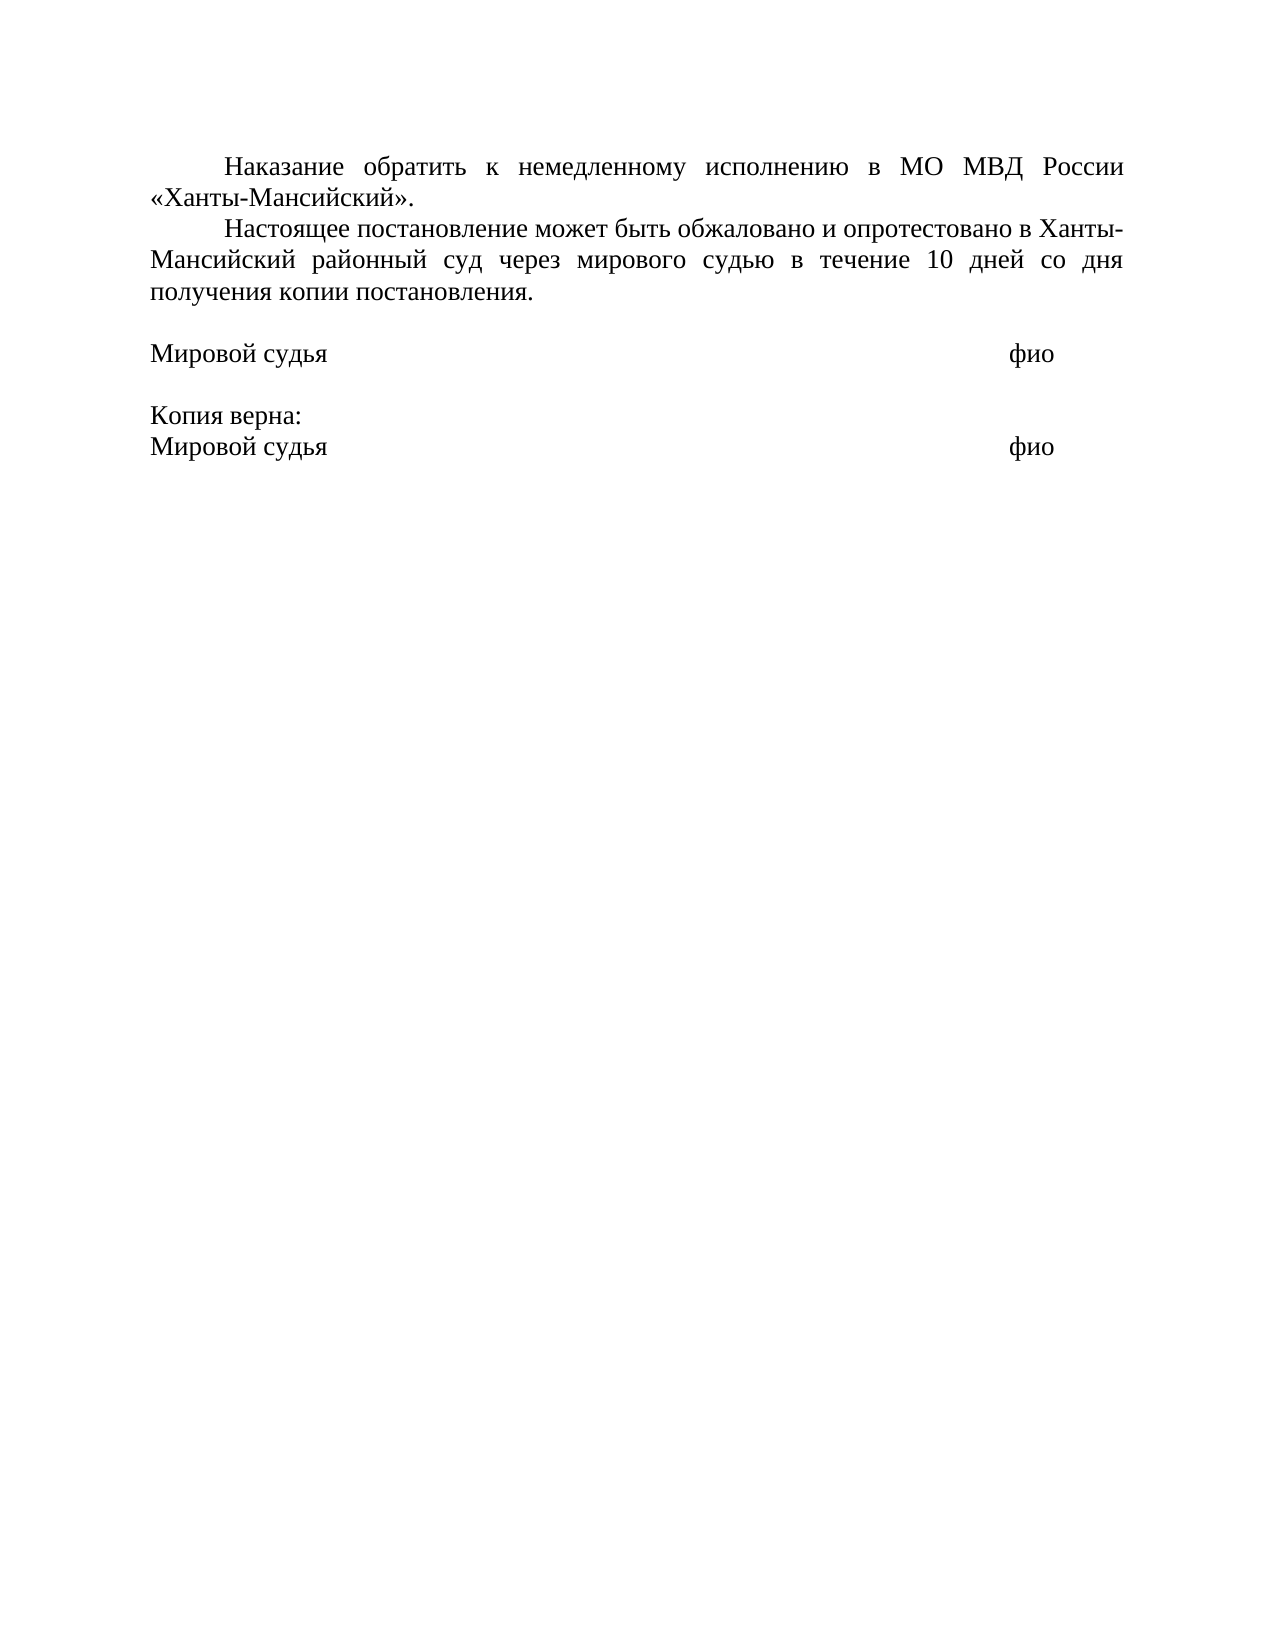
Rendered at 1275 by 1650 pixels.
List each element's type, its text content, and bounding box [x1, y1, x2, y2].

text Настоящее постановление может быть обжаловано и опротестовано в Ханты-Мансийский районный суд через мирового судью в течение 10 дней со дня получения копии постановления. [150, 212, 1125, 306]
text Мировой судья фио [150, 337, 1125, 368]
text Наказание обратить к немедленному исполнению в МО МВД России «Ханты-Мансийский». [150, 150, 1125, 212]
text Копия верна: [150, 399, 1125, 430]
text Мировой судья фио [150, 430, 1125, 461]
